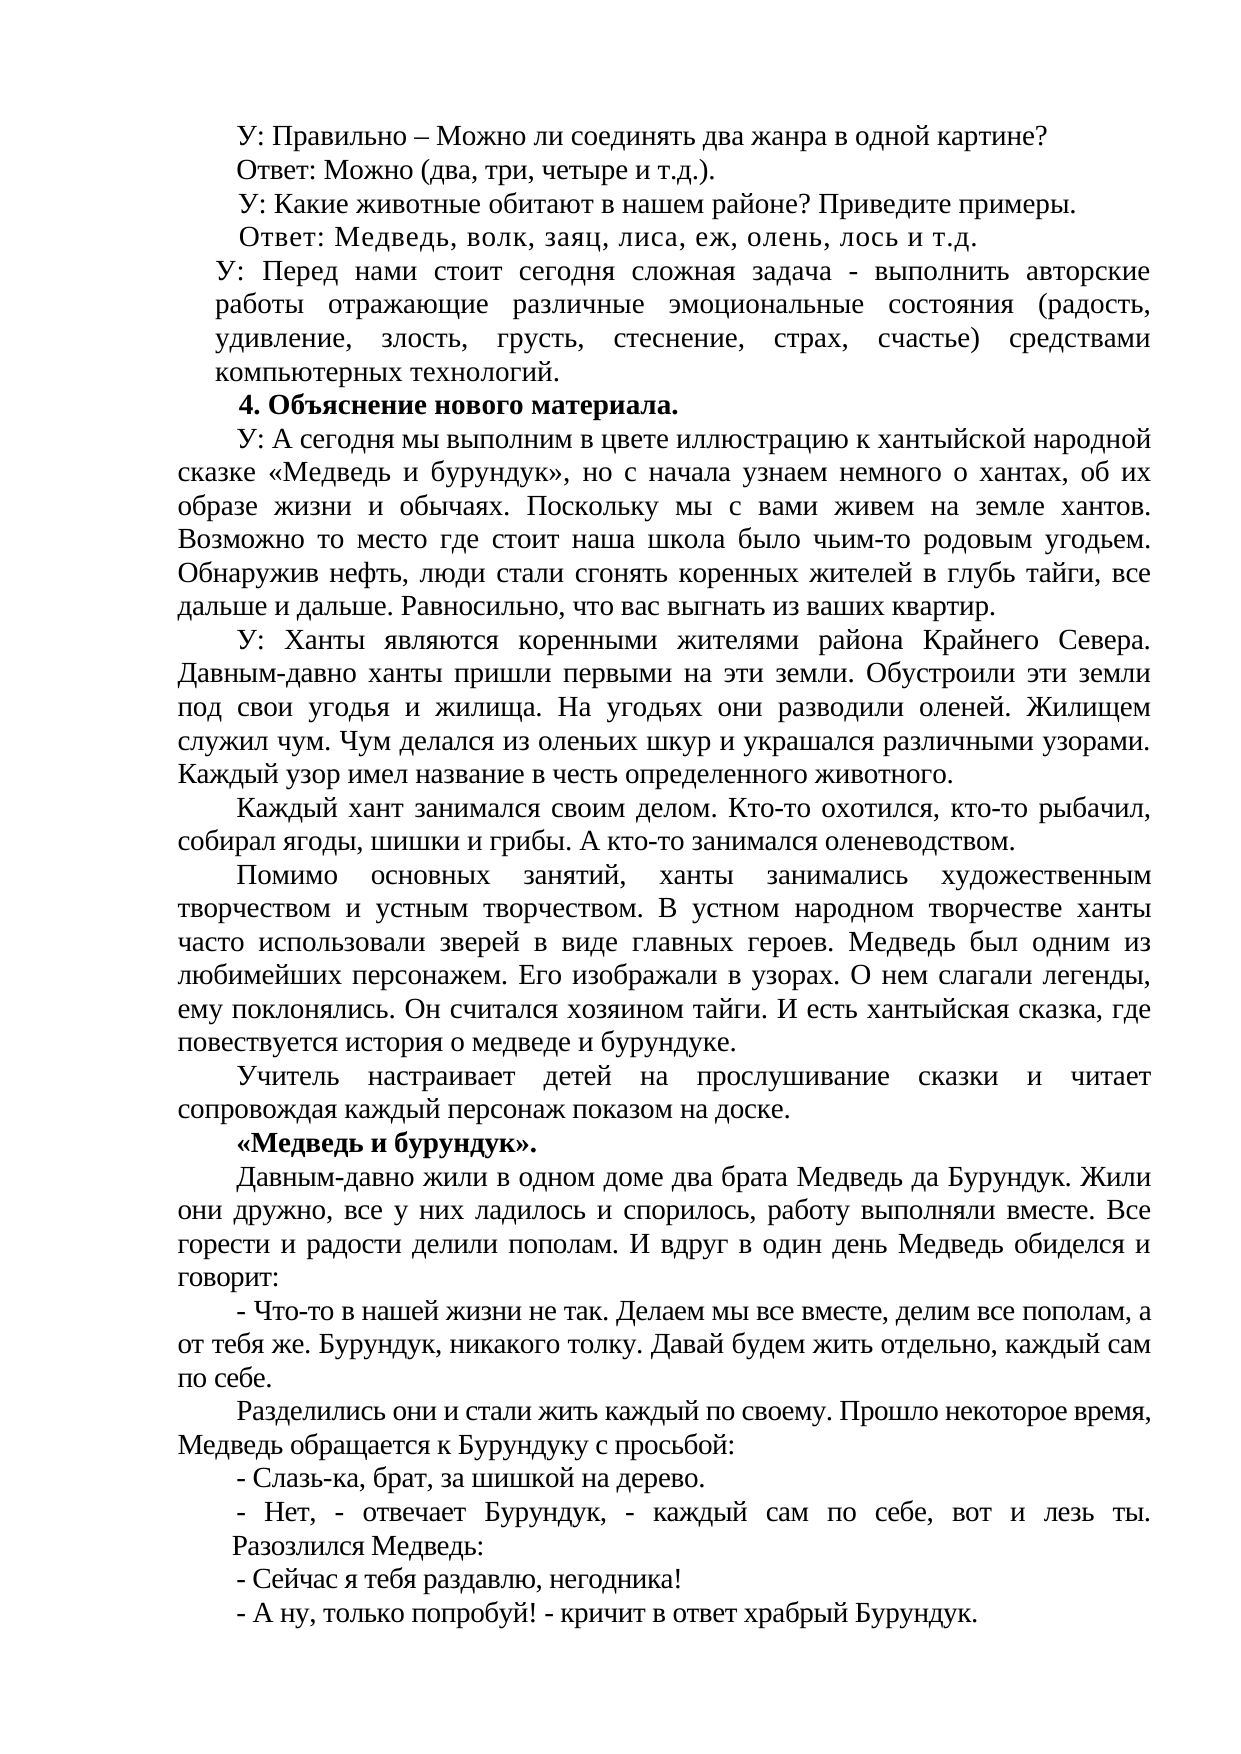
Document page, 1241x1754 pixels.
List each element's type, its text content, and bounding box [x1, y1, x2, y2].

text Давным-давно жили в одном доме два брата Медведь да Бурундук. Жили они дружно, все у них ладилось и спорилось, работу выполняли вместе. Все горести и радости делили пополам. И вдруг в один день Медведь обиделся и говорит: [177, 1159, 1152, 1293]
text Разделились они и стали жить каждый по своему. Прошло некоторое время, Медведь обращается к Бурундуку с просьбой: [177, 1393, 1152, 1461]
text Ответ: Медведь, волк, заяц, лиса, еж, олень, лось и т.д. [179, 219, 1152, 253]
text - Что-то в нашей жизни не так. Делаем мы все вместе, делим все пополам, а от тебя же. Бурундук, никакого толку. Давай будем жить отдельно, каждый сам по себе. [177, 1293, 1152, 1393]
text Ответ: Можно (два, три, четыре и т.д.). [177, 152, 1152, 186]
text - А ну, только попробуй! - кричит в ответ храбрый Бурундук. [177, 1595, 1152, 1628]
text Учитель настраивает детей на прослушивание сказки и читает сопровождая каждый персонаж показом на доске. [177, 1058, 1152, 1125]
text 4. Объяснение нового материала. [179, 387, 1151, 421]
text У: Правильно – Можно ли соединять два жанра в одной картине? [177, 118, 1152, 152]
text - Сейчас я тебя раздавлю, негодника! [177, 1561, 1152, 1595]
text «Медведь и бурундук». [177, 1125, 1152, 1159]
text Каждый хант занимался своим делом. Кто-то охотился, кто-то рыбачил, собирал ягоды, шишки и грибы. А кто-то занимался оленеводством. [177, 790, 1152, 857]
text У: Какие животные обитают в нашем районе? Приведите примеры. [179, 186, 1152, 219]
text У: Ханты являются коренными жителями района Крайнего Севера. Давным-давно ханты пришли первыми на эти земли. Обустроили эти земли под свои угодья и жилища. На угодьях они разводили оленей. Жилищем служил чум. Чум делался из оленьих шкур и украшался различными узорами. Каждый узор имел название в честь определенного животного. [177, 622, 1152, 790]
text У: А сегодня мы выполним в цвете иллюстрацию к хантыйской народной сказке «Медведь и бурундук», но с начала узнаем немного о хантах, об их образе жизни и обычаях. Поскольку мы с вами живем на земле хантов. Возможно то место где стоит наша школа было чьим-то родовым угодьем. Обнаружив нефть, люди стали сгонять коренных жителей в глубь тайги, все дальше и дальше. Равносильно, что вас выгнать из ваших квартир. [177, 421, 1152, 622]
text У: Перед нами стоит сегодня сложная задача - выполнить авторские работы отражающие различные эмоциональные состояния (радость, удивление, злость, грусть, стеснение, страх, счастье) средствами компьютерных технологий. [215, 253, 1152, 387]
text - Нет, - отвечает Бурундук, - каждый сам по себе, вот и лезь ты. Разозлился Медведь: [177, 1494, 1152, 1561]
text - Слазь-ка, брат, за шишкой на дерево. [177, 1461, 1152, 1494]
text Помимо основных занятий, ханты занимались художественным творчеством и устным творчеством. В устном народном творчестве ханты часто использовали зверей в виде главных героев. Медведь был одним из любимейших персонажем. Его изображали в узорах. О нем слагали легенды, ему поклонялись. Он считался хозяином тайги. И есть хантыйская сказка, где повествуется история о медведе и бурундуке. [177, 857, 1152, 1058]
